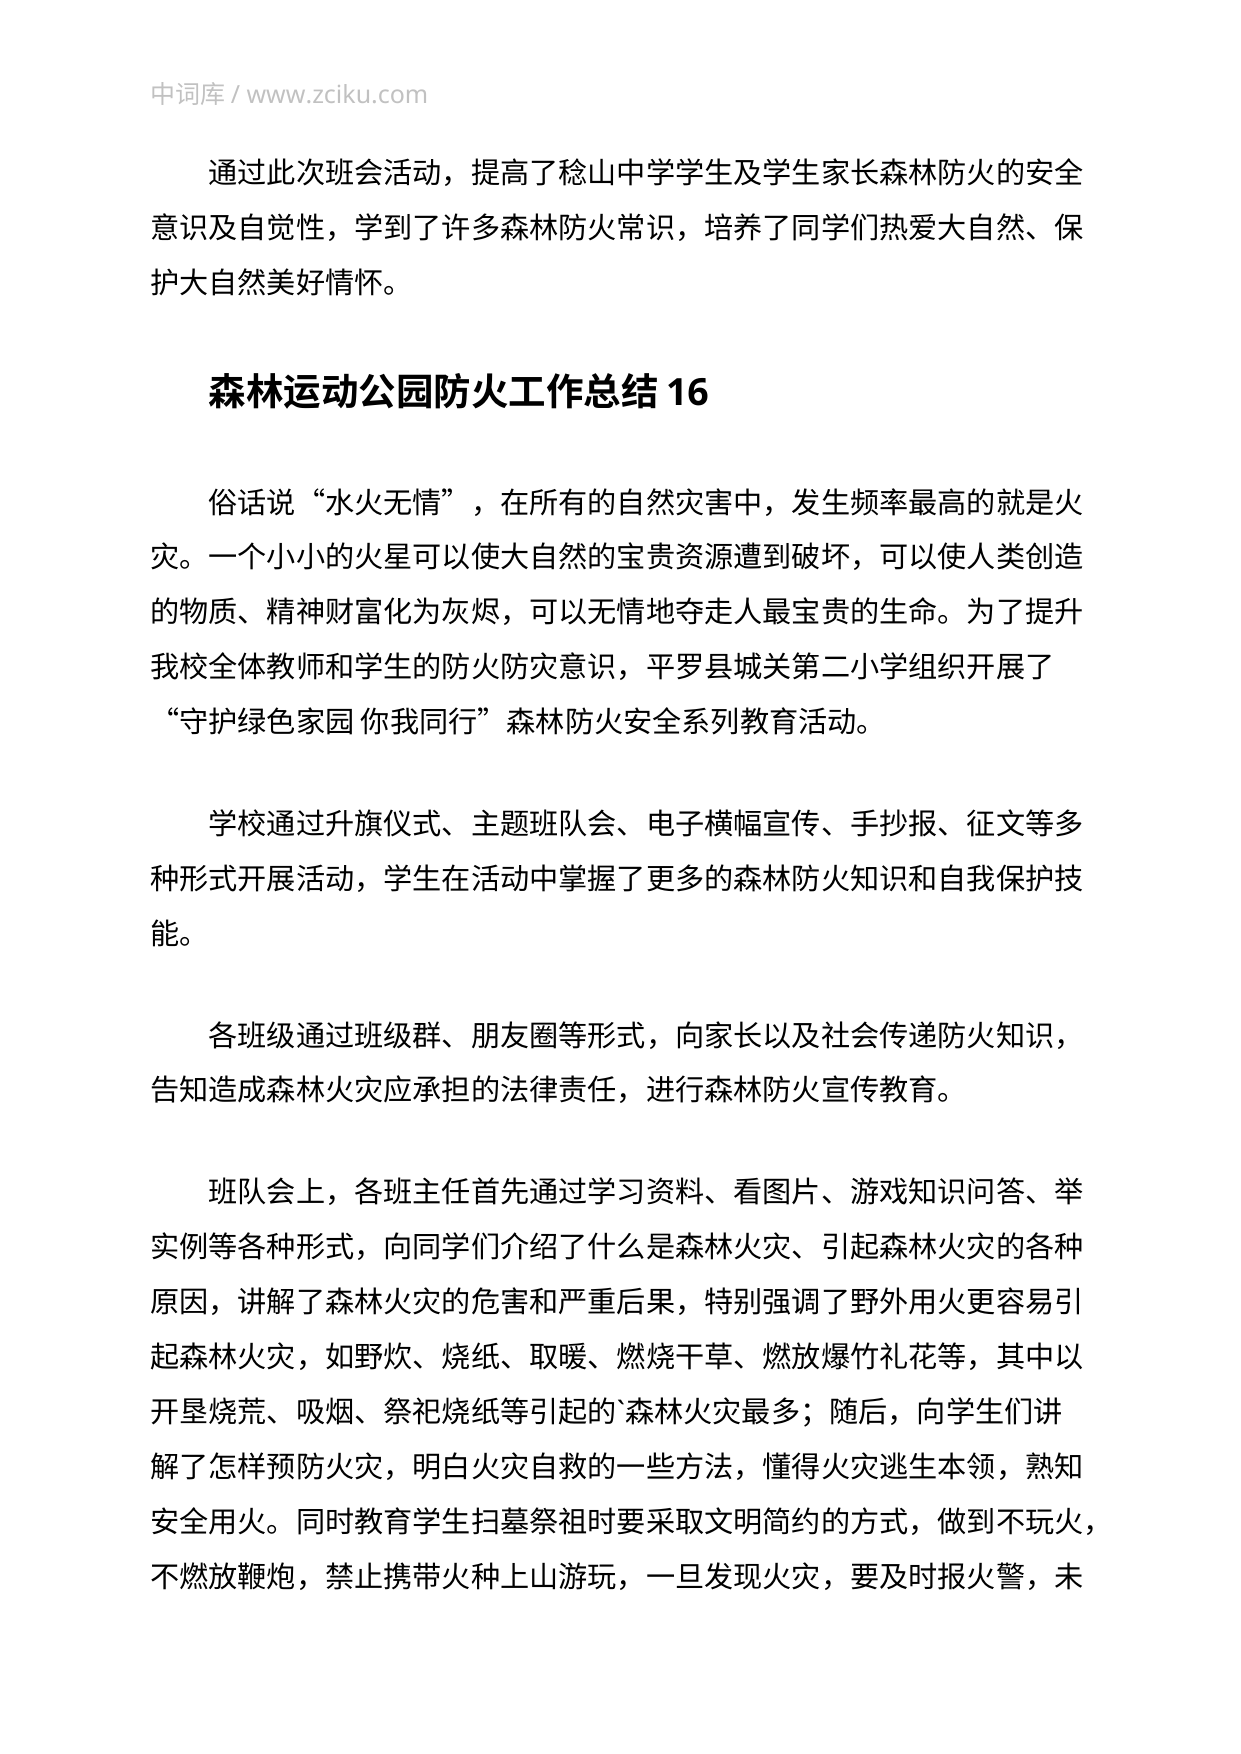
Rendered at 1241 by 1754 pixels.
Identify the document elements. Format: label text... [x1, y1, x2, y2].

text 学校通过升旗仪式、主题班队会、电子横幅宣传、手抄报、征文等多种形式开展活动，学生在活动中掌握了更多的森林防火知识和自我保护技能。 [150, 801, 1090, 953]
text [150, 1169, 1090, 1595]
text 通过此次班会活动，提高了稔山中学学生及学生家长森林防火的安全意识及自觉性，学到了许多森林防火常识，培养了同学们热爱大自然、保护大自然美好情怀。 [150, 150, 1090, 302]
text 森林运动公园防火工作总结16 [150, 362, 1090, 416]
text 俗话说“水火无情”，在所有的自然灾害中，发生频率最高的就是火灾。一个小小的火星可以使大自然的宝贵资源遭到破坏，可以使人类创造的物质、精神财富化为灰烬，可以无情地夺走人最宝贵的生命。为了提升我校全体教师和学生的防火防灾意识，平罗县城关第二小学组织开展了“守护绿色家园 你我同行”森林防火安全系列教育活动。 [150, 479, 1090, 741]
text 各班级通过班级群、朋友圈等形式，向家长以及社会传递防火知识，告知造成森林火灾应承担的法律责任，进行森林防火宣传教育。 [150, 1012, 1090, 1109]
